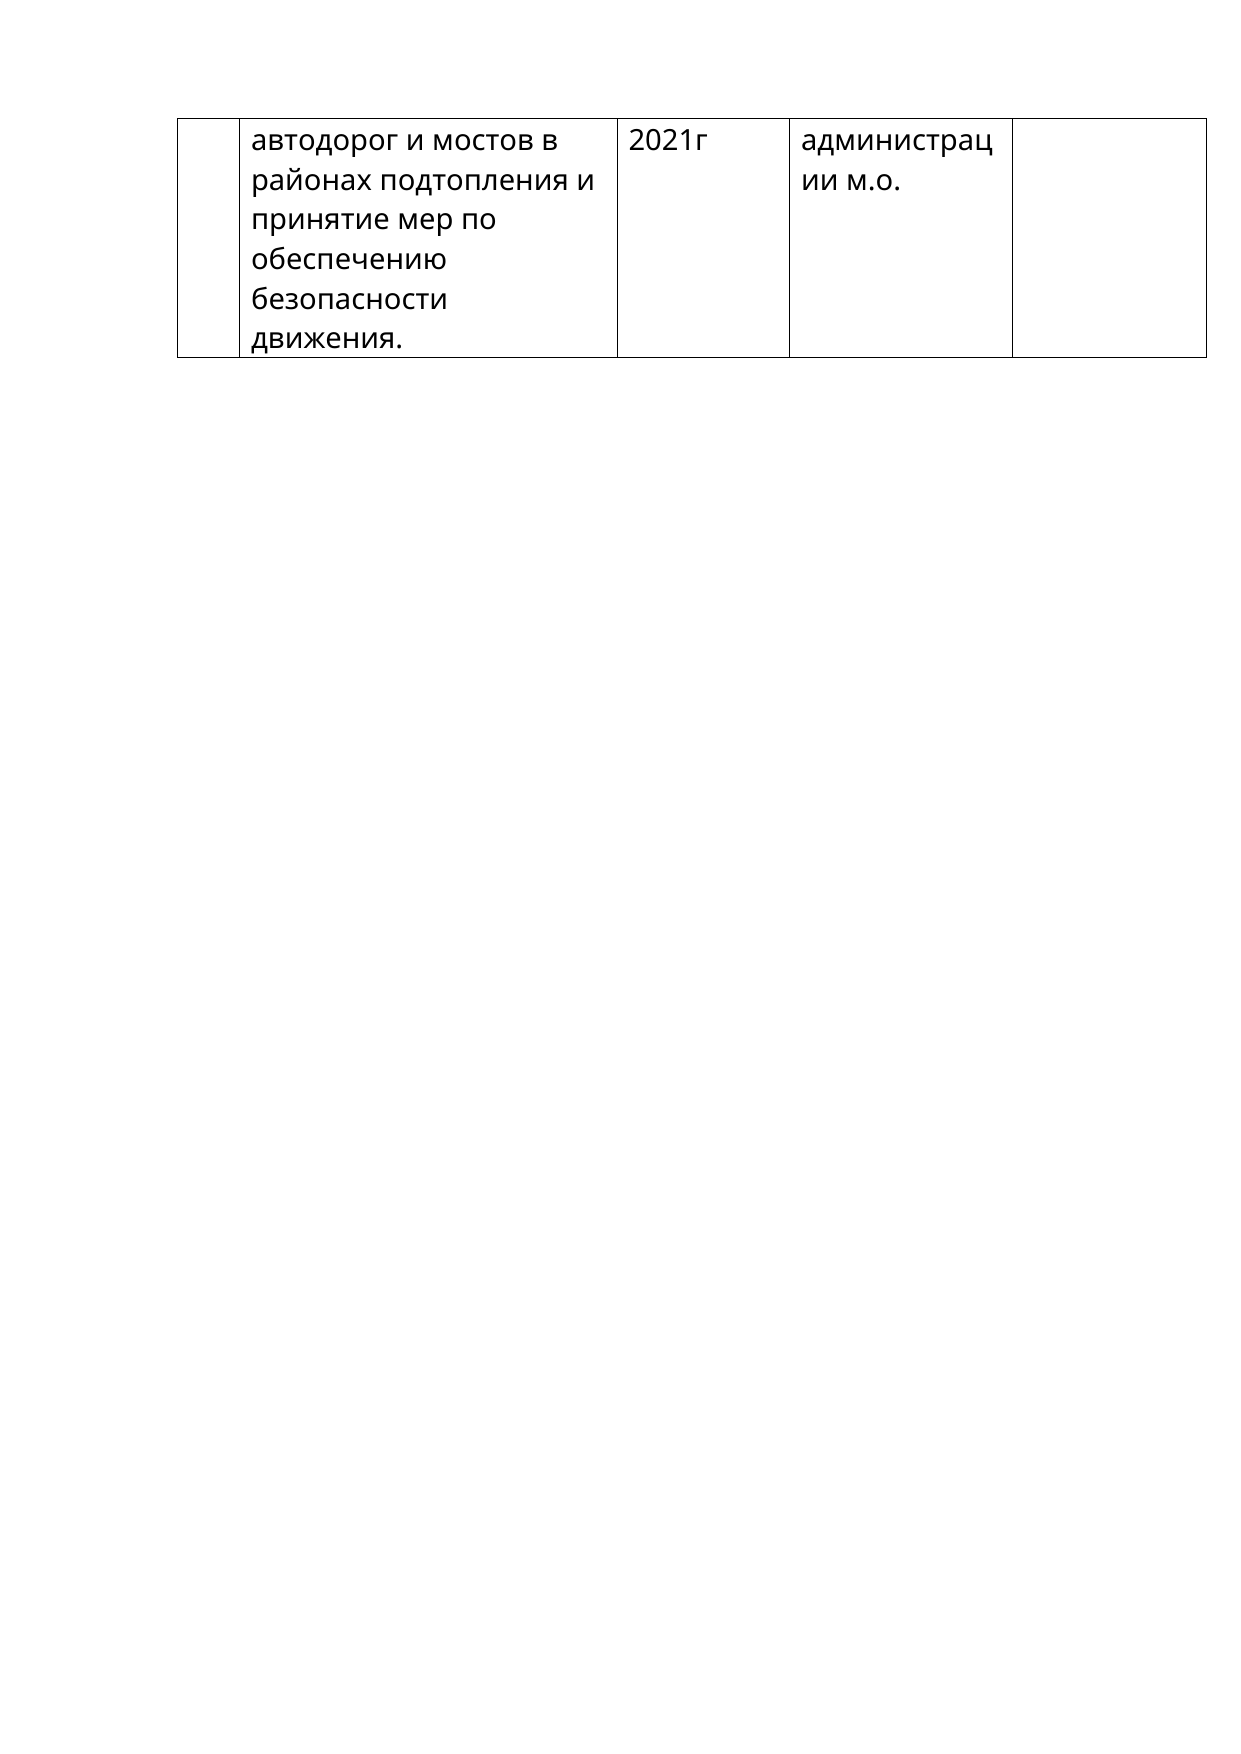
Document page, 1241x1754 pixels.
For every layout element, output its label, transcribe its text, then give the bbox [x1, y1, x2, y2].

table_cell 01.04. 2021г [618, 119, 789, 357]
table_cell [1013, 119, 1206, 357]
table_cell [240, 119, 617, 357]
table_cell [790, 119, 1012, 357]
table_cell 5. [178, 119, 239, 357]
